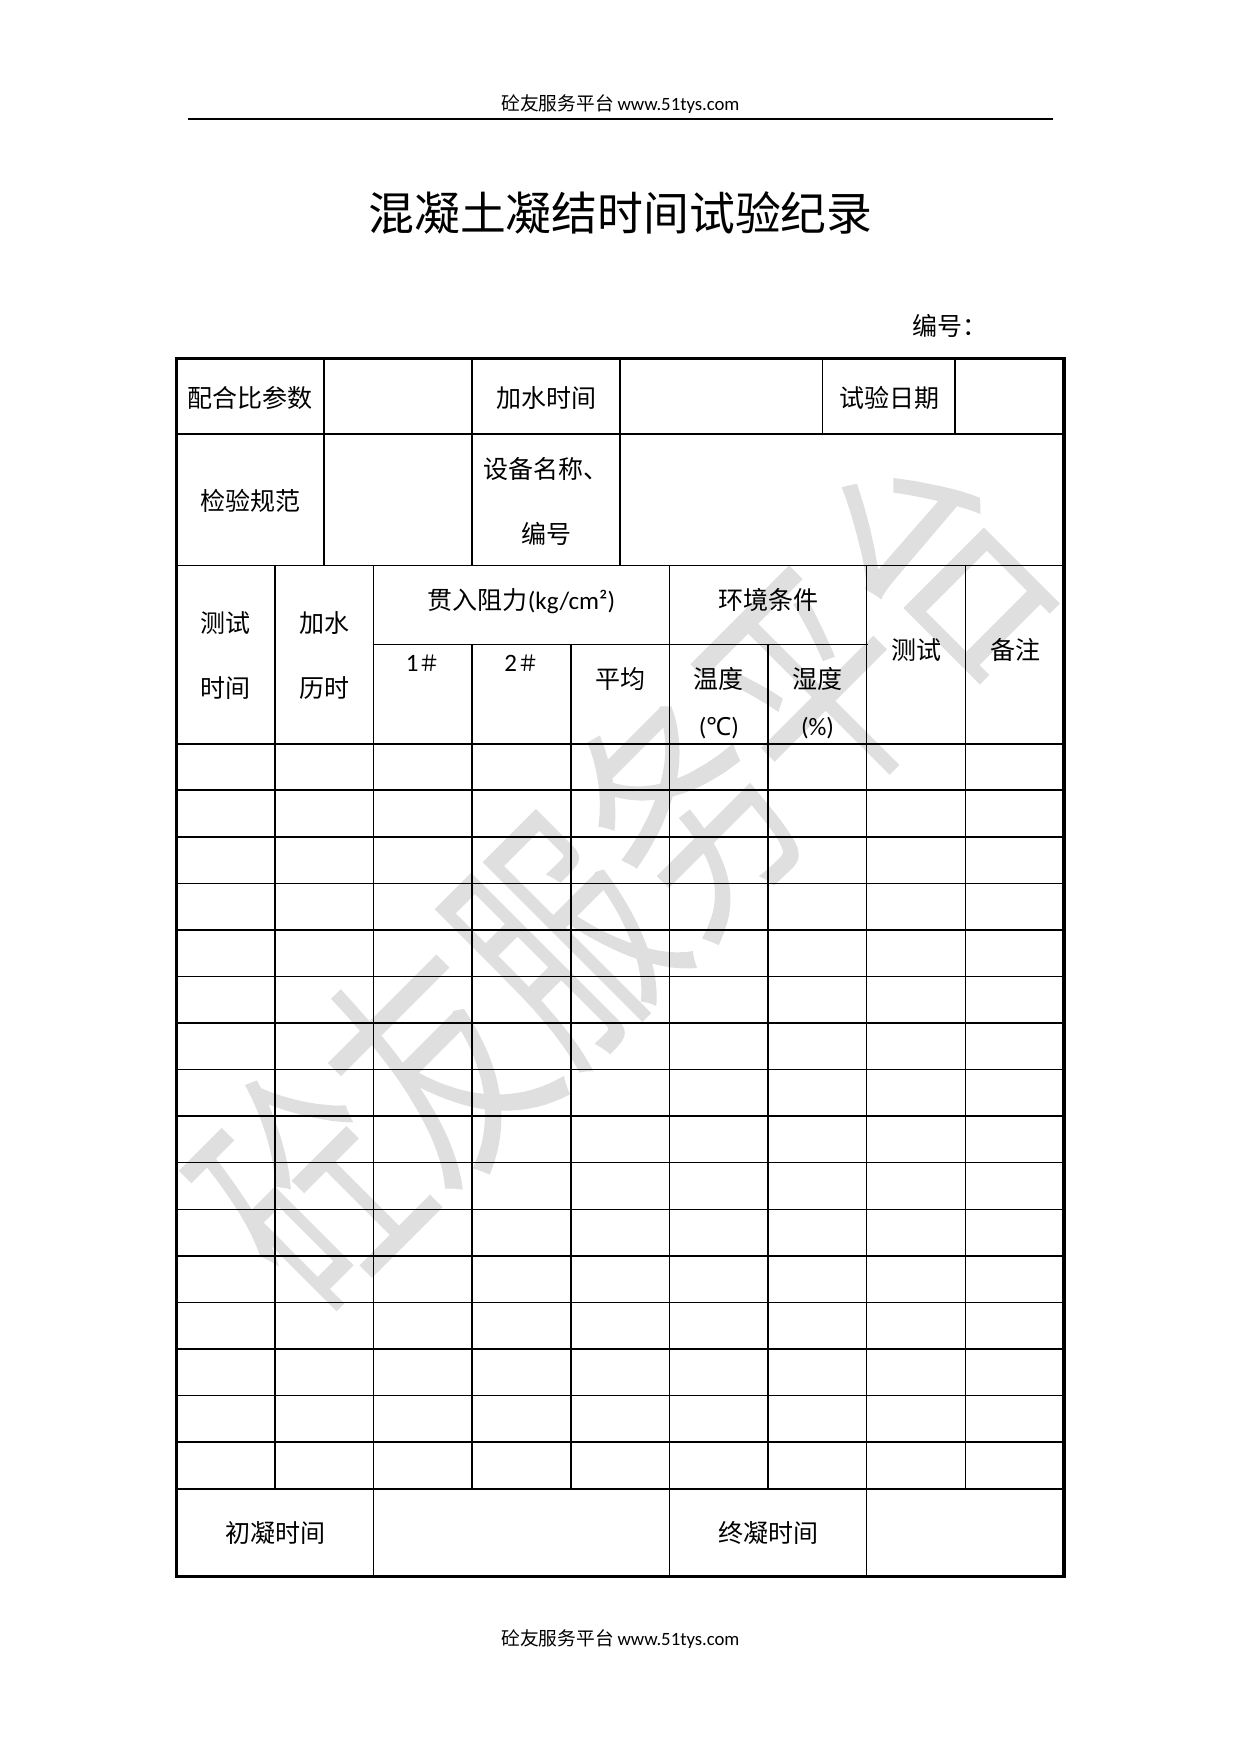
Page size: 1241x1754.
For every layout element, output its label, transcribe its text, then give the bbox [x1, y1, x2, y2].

table_cell [473, 1303, 570, 1348]
table_cell 终凝时间 [670, 1490, 866, 1575]
table_cell [966, 1024, 1062, 1069]
table_cell [670, 977, 767, 1022]
table_cell [473, 931, 570, 976]
table_cell [572, 838, 669, 882]
table_cell [867, 1117, 965, 1162]
table_cell [966, 791, 1062, 836]
table_cell [473, 1070, 570, 1115]
table_cell [572, 1350, 669, 1395]
table_cell [374, 977, 471, 1022]
table_cell [769, 745, 866, 789]
table_cell [178, 1024, 274, 1069]
table_cell [966, 931, 1062, 976]
table_header 加水时间 [473, 360, 619, 433]
table_cell 测试 [867, 566, 965, 743]
table_cell 加水 历时 [276, 566, 373, 743]
table_cell [178, 1070, 274, 1115]
table_cell [572, 791, 669, 836]
table_cell [769, 884, 866, 929]
table_cell [374, 884, 471, 929]
table_cell [178, 838, 274, 882]
table_cell [374, 791, 471, 836]
table_cell [178, 1443, 274, 1488]
table_cell [276, 745, 373, 789]
table_cell [572, 1257, 669, 1302]
table_cell 湿度 (%) [769, 645, 866, 743]
table_cell [374, 931, 471, 976]
table_cell [670, 1303, 767, 1348]
table_cell [966, 1210, 1062, 1255]
table_cell 环境条件 [670, 566, 866, 644]
table_cell [572, 931, 669, 976]
table_cell [966, 838, 1062, 882]
table_cell 贯入阻力(kg/cm²) [374, 566, 669, 644]
table_cell [276, 1443, 373, 1488]
table_header [956, 360, 1062, 433]
table_cell [867, 931, 965, 976]
table_cell [276, 1210, 373, 1255]
table_cell [178, 791, 274, 836]
table_cell [178, 1210, 274, 1255]
table_cell [769, 1210, 866, 1255]
table_cell [374, 1257, 471, 1302]
table_cell [178, 931, 274, 976]
table_cell [966, 1350, 1062, 1395]
table_cell [867, 1350, 965, 1395]
table_cell [867, 791, 965, 836]
table_cell [374, 1396, 471, 1441]
table_cell [670, 745, 767, 789]
table_cell [572, 1163, 669, 1208]
table_header 配合比参数 [178, 360, 323, 433]
table_cell [670, 1396, 767, 1441]
table_cell [966, 1070, 1062, 1115]
table_cell [867, 977, 965, 1022]
table_cell [178, 977, 274, 1022]
table_cell [572, 1396, 669, 1441]
table_cell [276, 884, 373, 929]
table_cell [966, 884, 1062, 929]
table_cell [374, 1443, 471, 1488]
table_cell [374, 1117, 471, 1162]
table_cell [867, 745, 965, 789]
table_cell [769, 1443, 866, 1488]
table_cell [276, 1350, 373, 1395]
table_cell [769, 1396, 866, 1441]
table_cell [473, 1117, 570, 1162]
table_cell [769, 791, 866, 836]
table_cell [178, 745, 274, 789]
table_cell [178, 884, 274, 929]
table_cell [966, 1163, 1062, 1208]
table_cell [178, 1303, 274, 1348]
table_cell [276, 977, 373, 1022]
table_cell [670, 1024, 767, 1069]
table_cell [178, 1163, 274, 1208]
table_cell [670, 1350, 767, 1395]
table_cell [374, 838, 471, 882]
table_cell [670, 1117, 767, 1162]
table_cell [769, 838, 866, 882]
table_cell [769, 1117, 866, 1162]
table_cell [769, 931, 866, 976]
table_cell [572, 1117, 669, 1162]
table_cell [867, 1257, 965, 1302]
text 编号： [187, 292, 1053, 357]
table_cell [867, 1490, 1062, 1575]
table_cell [966, 1303, 1062, 1348]
table_cell 检验规范 [178, 435, 323, 565]
table_cell [769, 1350, 866, 1395]
table_cell [473, 1210, 570, 1255]
table_cell [966, 1257, 1062, 1302]
table_cell 备注 [966, 566, 1062, 743]
table_cell [374, 745, 471, 789]
table_cell 温度 (℃) [670, 645, 767, 743]
table_cell [572, 745, 669, 789]
table_cell [572, 1070, 669, 1115]
table_cell [966, 977, 1062, 1022]
table_cell [769, 977, 866, 1022]
table_cell [473, 1350, 570, 1395]
table_cell [966, 745, 1062, 789]
table_cell [276, 1396, 373, 1441]
text 混凝土凝结时间试验纪录 [187, 162, 1053, 259]
table_header 试验日期 [823, 360, 954, 433]
table_cell 1＃ [374, 645, 471, 743]
table_cell [670, 1163, 767, 1208]
table_cell [276, 1163, 373, 1208]
table_cell [374, 1490, 669, 1575]
table_cell [473, 1257, 570, 1302]
table_cell [670, 838, 767, 882]
table_cell 设备名称、编号 [473, 435, 619, 565]
table_cell [769, 1163, 866, 1208]
table_header [621, 360, 822, 433]
table_cell [178, 1257, 274, 1302]
table_cell [867, 1210, 965, 1255]
table_cell [572, 1024, 669, 1069]
table_header [325, 360, 471, 433]
table_cell [867, 1303, 965, 1348]
table_cell [670, 1070, 767, 1115]
table_cell [178, 1350, 274, 1395]
table_cell [572, 977, 669, 1022]
table_cell [178, 1396, 274, 1441]
table_cell [374, 1210, 471, 1255]
table_cell 初凝时间 [178, 1490, 373, 1575]
table_cell 平均 [572, 645, 669, 743]
table_cell [473, 838, 570, 882]
table_cell [473, 977, 570, 1022]
table_cell [769, 1024, 866, 1069]
table_cell [621, 435, 1062, 565]
table_cell [572, 1443, 669, 1488]
table_cell [769, 1070, 866, 1115]
table_cell [867, 838, 965, 882]
table_cell [276, 1303, 373, 1348]
table_cell [178, 1117, 274, 1162]
table_cell [670, 1210, 767, 1255]
table_cell [276, 1024, 373, 1069]
table_cell [374, 1070, 471, 1115]
table_cell [572, 884, 669, 929]
table_cell [473, 884, 570, 929]
table_cell [966, 1396, 1062, 1441]
table_cell [473, 1024, 570, 1069]
table_cell [867, 1024, 965, 1069]
table_cell [867, 1163, 965, 1208]
table_cell [374, 1163, 471, 1208]
table_cell [867, 884, 965, 929]
table_cell [670, 931, 767, 976]
table_cell [276, 931, 373, 976]
table_cell [966, 1117, 1062, 1162]
table_cell [473, 1396, 570, 1441]
table_cell [276, 1070, 373, 1115]
table_cell [473, 745, 570, 789]
table_cell [572, 1303, 669, 1348]
table_cell [473, 1443, 570, 1488]
table_cell [769, 1257, 866, 1302]
table_cell [276, 1117, 373, 1162]
table_cell [867, 1070, 965, 1115]
table_cell [670, 1443, 767, 1488]
table_cell [374, 1024, 471, 1069]
table_cell [769, 1303, 866, 1348]
table_cell [276, 838, 373, 882]
table_cell [670, 791, 767, 836]
table_cell [374, 1303, 471, 1348]
table_cell [276, 1257, 373, 1302]
table_cell [374, 1350, 471, 1395]
table_cell [572, 1210, 669, 1255]
table_cell 2＃ [473, 645, 570, 743]
table_cell [966, 1443, 1062, 1488]
table_cell 测试 时间 [178, 566, 274, 743]
table_cell [867, 1396, 965, 1441]
table_cell [276, 791, 373, 836]
table_cell [473, 1163, 570, 1208]
table_cell [867, 1443, 965, 1488]
table_cell [473, 791, 570, 836]
table_cell [325, 435, 471, 565]
table_cell [670, 1257, 767, 1302]
table_cell [670, 884, 767, 929]
